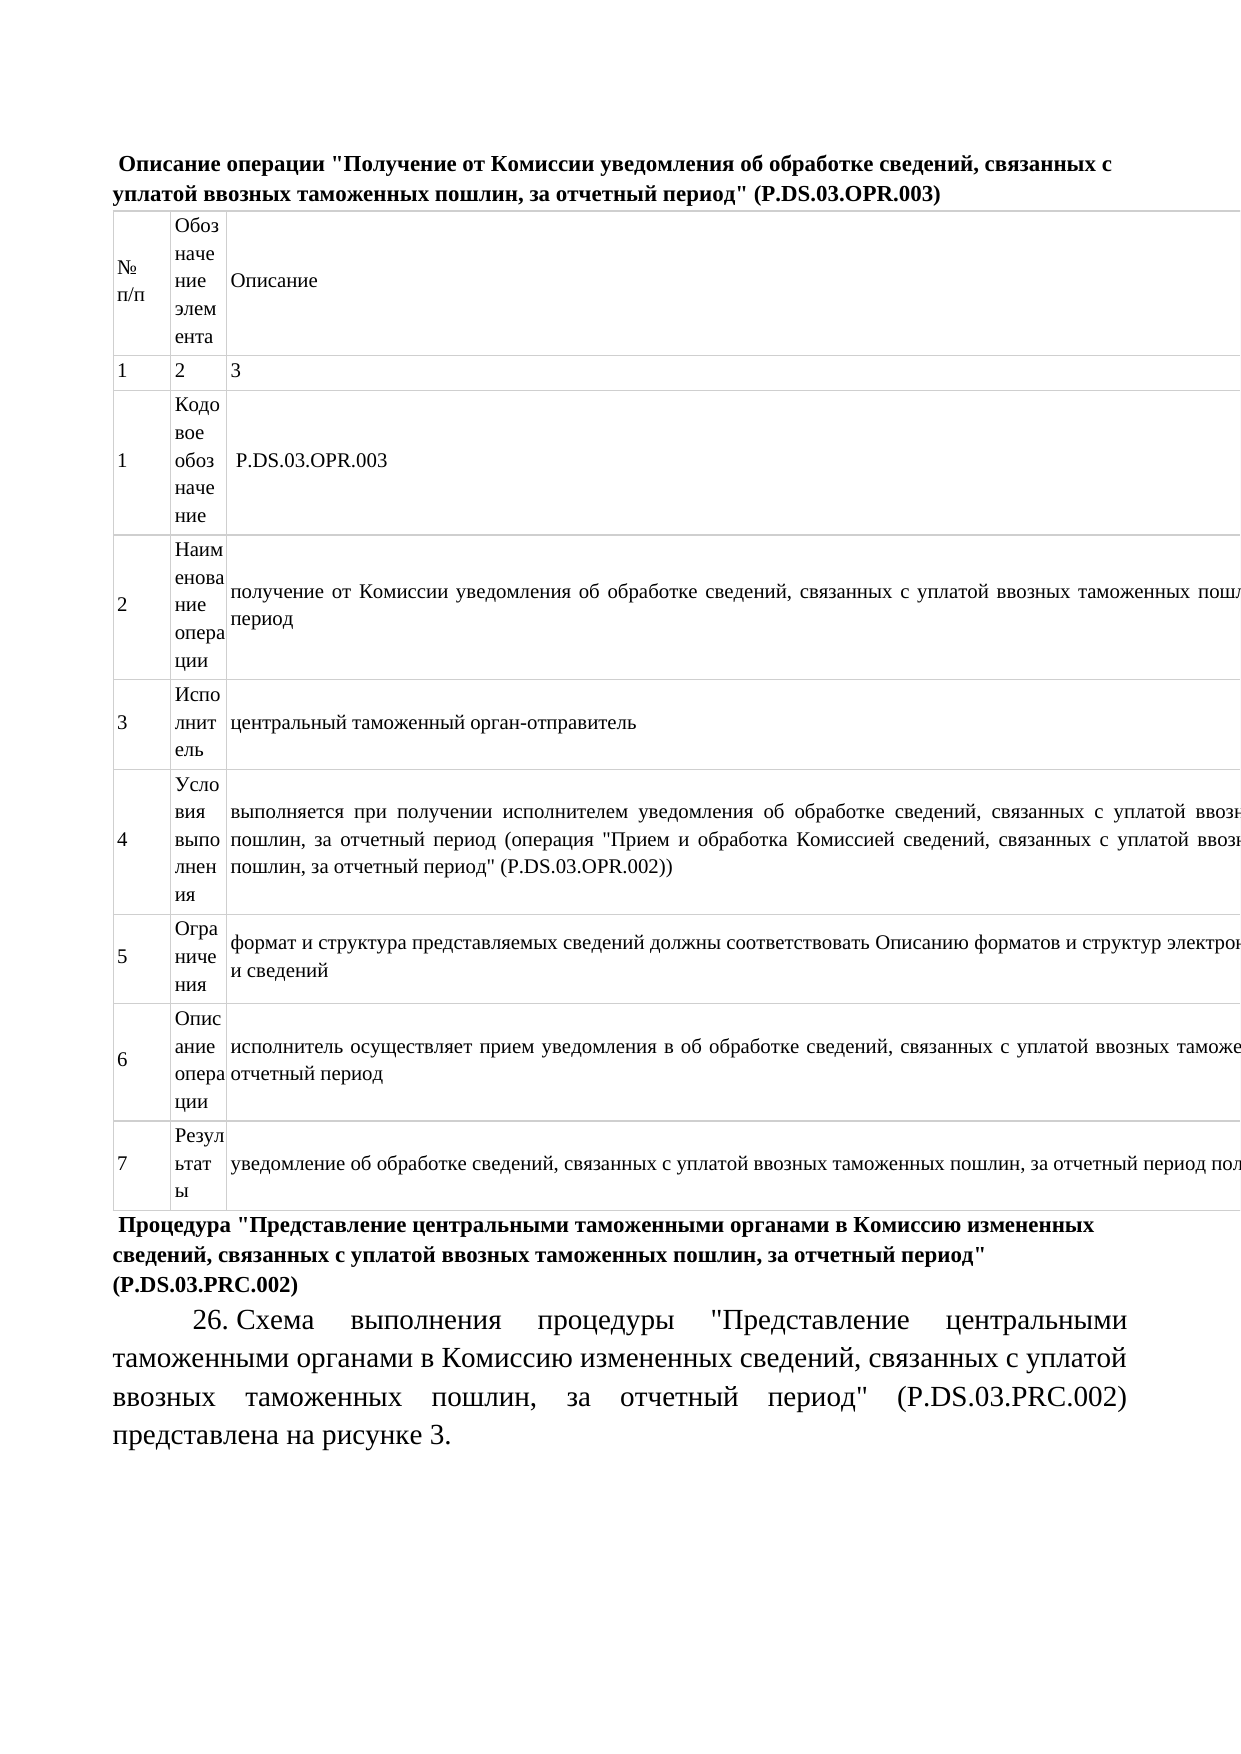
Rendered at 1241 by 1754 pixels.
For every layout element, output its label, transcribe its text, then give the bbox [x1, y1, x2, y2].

table_cell 1 [114, 356, 170, 389]
text Описание операции "Получение от Комиссии уведомления об обработке сведений, связанных с уплатой ввозных таможенных пошлин, за отчетный период" (P.DS.03.OPR.003) [112, 150, 1128, 207]
table_cell уведомление об обработке сведений, связанных с уплатой ввозных таможенных пошлин, за отчетный период получено [227, 1122, 1240, 1210]
table_cell выполняется при получении исполнителем уведомления об обработке сведений, связанных с уплатой ввозных таможенных пошлин, за отчетный период (операция "Прием и обработка Комиссией сведений, связанных с уплатой ввозных таможенных пошлин, за отчетный период" (P.DS.03.OPR.002)) [227, 770, 1240, 913]
text 26. Схема выполнения процедуры "Представление центральными таможенными органами в Комиссию измененных сведений, связанных с уплатой ввозных таможенных пошлин, за отчетный период" (P.DS.03.PRC.002) представлена на рисунке 3. [112, 1302, 1128, 1451]
table_cell 2 [114, 536, 170, 679]
table_cell 7 [114, 1122, 170, 1210]
table_cell получение от Комиссии уведомления об обработке сведений, связанных с уплатой ввозных таможенных пошлин, за отчетный период [227, 536, 1240, 679]
table_cell Кодовое обозначение [171, 391, 226, 534]
table_cell формат и структура представляемых сведений должны соответствовать Описанию форматов и структур электронных документов и сведений [227, 915, 1240, 1003]
table_cell 3 [227, 356, 1240, 389]
table_cell 2 [171, 356, 226, 389]
table_cell 1 [114, 391, 170, 534]
table_cell Ограничения [171, 915, 226, 1003]
table_cell Описание операции [171, 1004, 226, 1120]
table_cell 6 [114, 1004, 170, 1120]
table_cell исполнитель осуществляет прием уведомления в об обработке сведений, связанных с уплатой ввозных таможенных пошлин за отчетный период [227, 1004, 1240, 1120]
text Процедура "Представление центральными таможенными органами в Комиссию измененных сведений, связанных с уплатой ввозных таможенных пошлин, за отчетный период" (P.DS.03.PRC.002) [112, 1211, 1128, 1298]
table_cell 4 [114, 770, 170, 913]
table_header Описание [227, 212, 1240, 355]
table_cell Наименование операции [171, 536, 226, 679]
table_cell Исполнитель [171, 680, 226, 769]
table_cell Результаты [171, 1122, 226, 1210]
table_cell центральный таможенный орган-отправитель [227, 680, 1240, 769]
table_header № п/п [114, 212, 170, 355]
table_header Обозначение элемента [171, 212, 226, 355]
table_cell Условия выполнения [171, 770, 226, 913]
table_cell 5 [114, 915, 170, 1003]
table_cell 3 [114, 680, 170, 769]
table_cell P.DS.03.OPR.003 [227, 391, 1240, 534]
